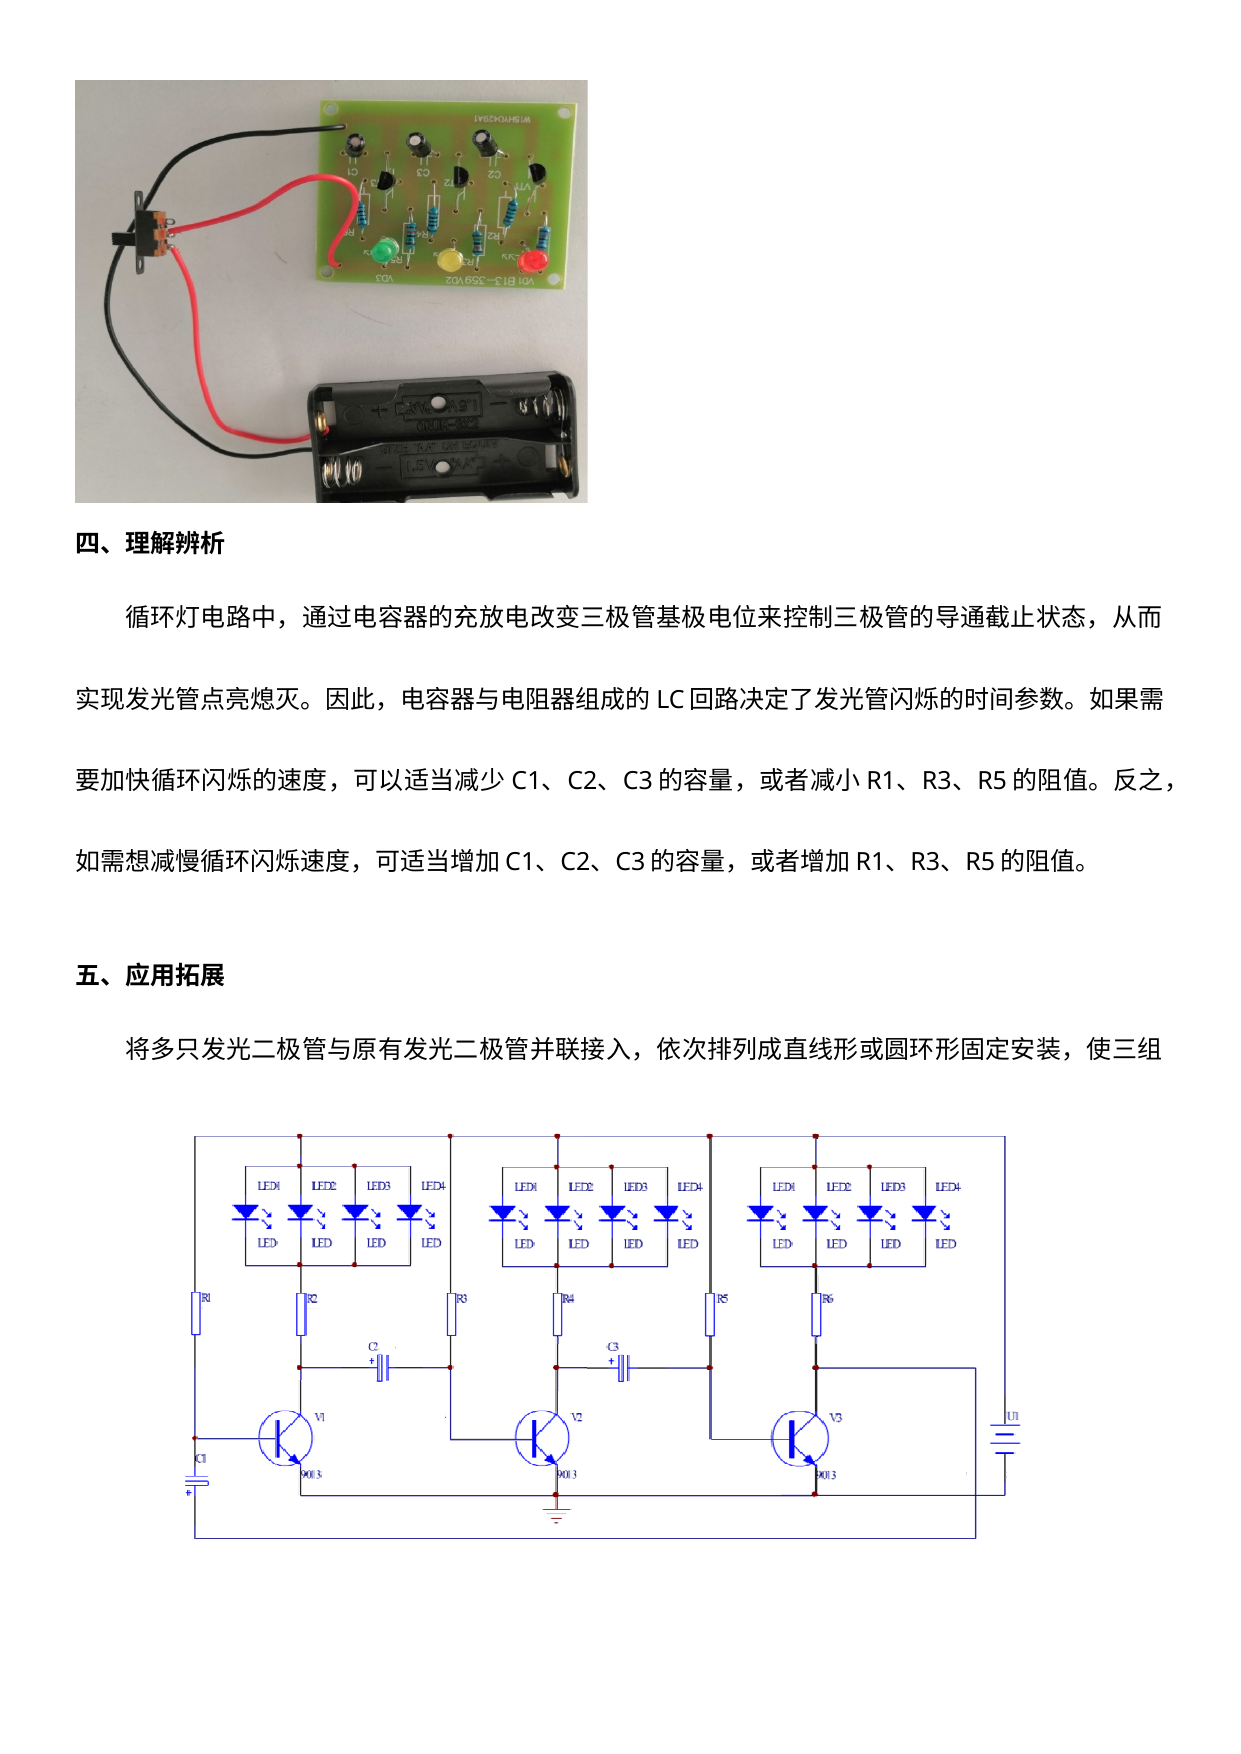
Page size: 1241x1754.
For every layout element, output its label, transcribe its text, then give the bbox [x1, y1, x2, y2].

text 循环灯电路中，通过电容器的充放电改变三极管基极电位来控制三极管的导通截止状态，从而实现发光管点亮熄灭。因此，电容器与电阻器组成的LC回路决定了发光管闪烁的时间参数。如果需要加快循环闪烁的速度，可以适当减少C1、C2、C3的容量，或者减小R1、R3、R5的阻值。反之，如需想减慢循环闪烁速度，可适当增加C1、C2、C3的容量，或者增加R1、R3、R5的阻值。 [75, 583, 1165, 892]
text 五、应用拓展 [75, 941, 1165, 1006]
text 将多只发光二极管与原有发光二极管并联接入，依次排列成直线形或圆环形固定安装，使三组发光二极管顺序发光，呈现流动或旋转的效果。 [75, 1015, 1165, 1080]
picture [170, 1118, 1033, 1560]
picture [75, 80, 588, 503]
text 四、理解辨析 [75, 509, 1165, 574]
